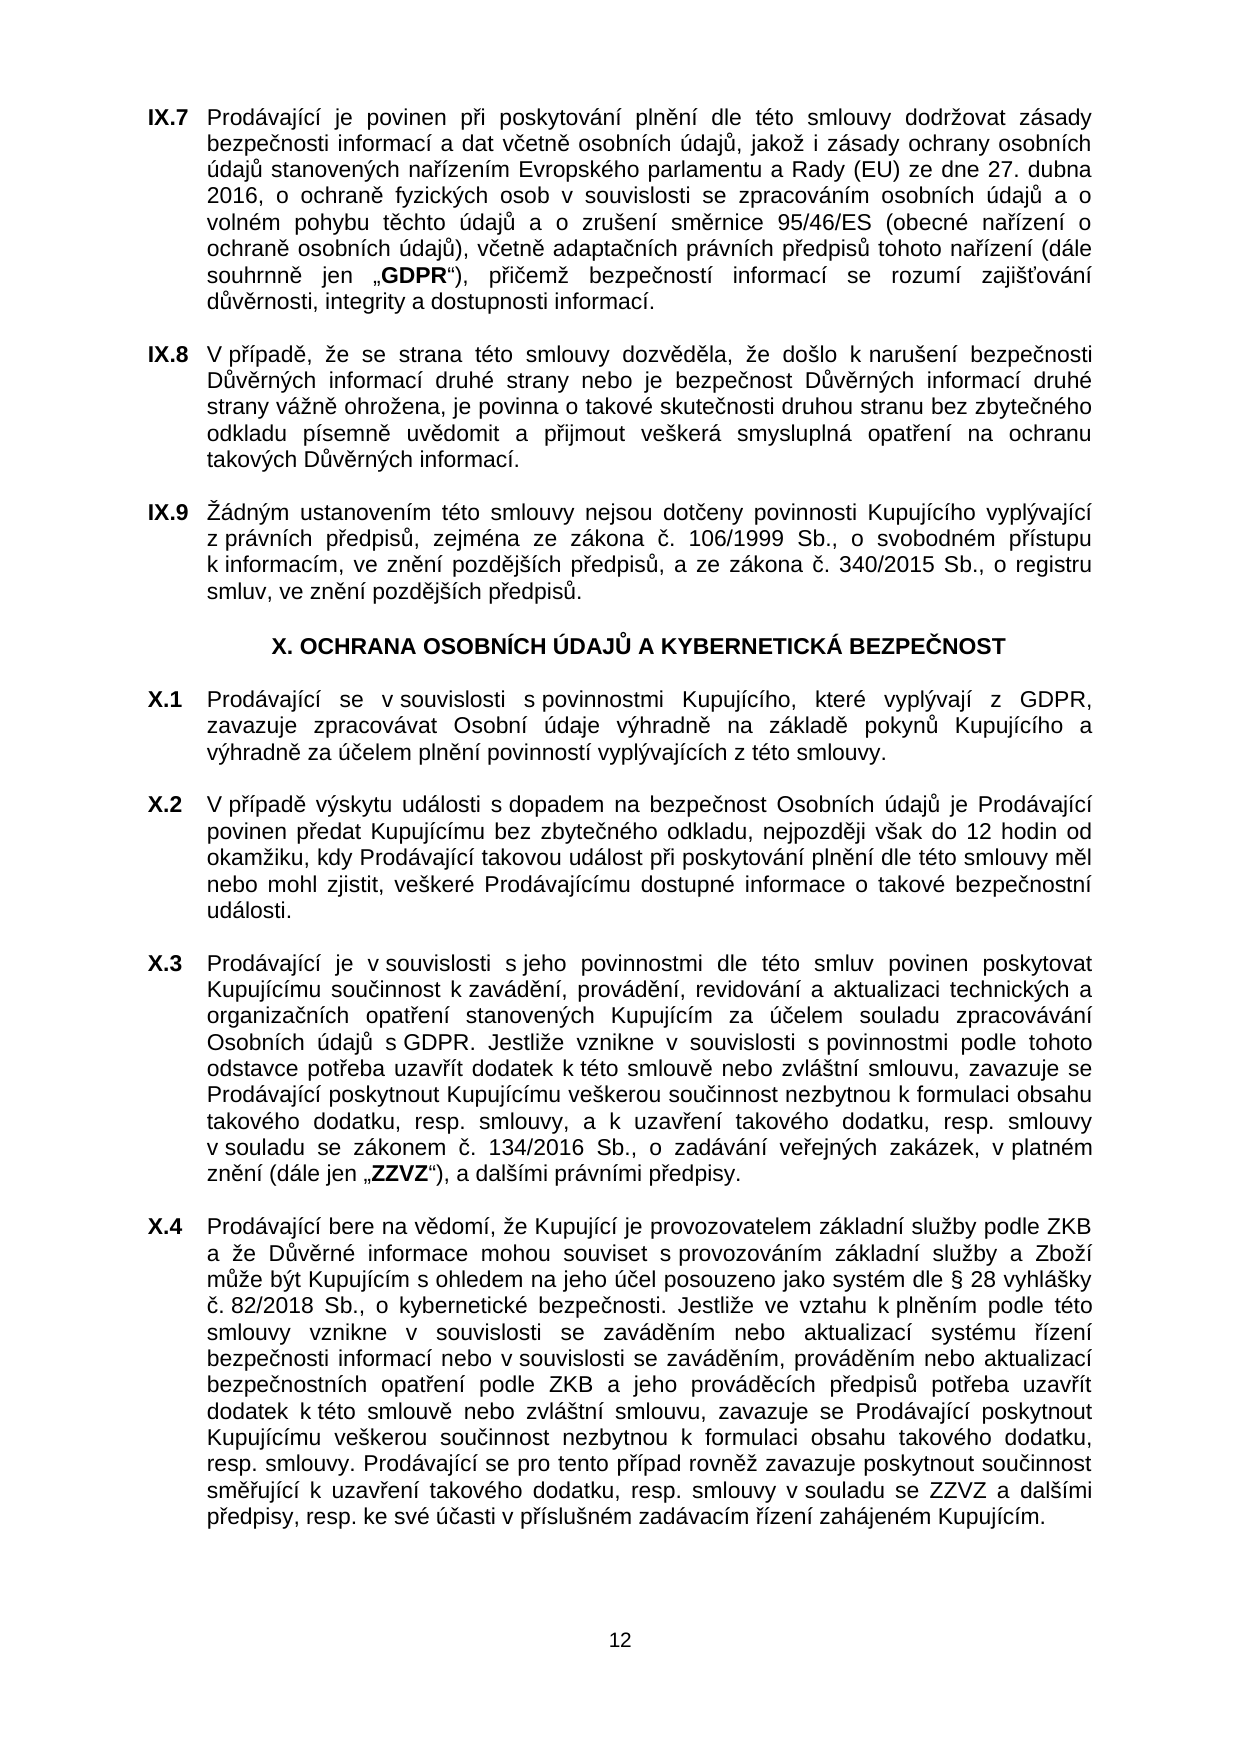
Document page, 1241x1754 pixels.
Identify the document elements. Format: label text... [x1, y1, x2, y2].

list V případě výskytu události s dopadem na bezpečnost Osobních údajů je Prodávající povinen předat Kupujícímu bez zbytečného odkladu, nejpozději však do 12 hodin od okamžiku, kdy Prodávající takovou událost při poskytování plnění dle této smlouvy měl nebo mohl zjistit, veškeré Prodávajícímu dostupné informace o takové bezpečnostní události. [148, 791, 1093, 923]
list Prodávající bere na vědomí, že Kupující je provozovatelem základní služby podle ZKB a že Důvěrné informace mohou souviset s provozováním základní služby a Zboží může být Kupujícím s ohledem na jeho účel posouzeno jako systém dle § 28 vyhlášky č. 82/2018 Sb., o kybernetické bezpečnosti. Jestliže ve vztahu k plněním podle této smlouvy vznikne v souvislosti se zaváděním nebo aktualizací systému řízení bezpečnosti informací nebo v souvislosti se zaváděním, prováděním nebo aktualizací bezpečnostních opatření podle ZKB a jeho prováděcích předpisů potřeba uzavřít dodatek k této smlouvě nebo zvláštní smlouvu, zavazuje se Prodávající poskytnout Kupujícímu veškerou součinnost nezbytnou k formulaci obsahu takového dodatku, resp. smlouvy. Prodávající se pro tento případ rovněž zavazuje poskytnout součinnost směřující k uzavření takového dodatku, resp. smlouvy v souladu se ZZVZ a dalšími předpisy, resp. ke své účasti v příslušném zadávacím řízení zahájeném Kupujícím. [148, 1213, 1093, 1529]
list Žádným ustanovením této smlouvy nejsou dotčeny povinnosti Kupujícího vyplývající z právních předpisů, zejména ze zákona č. 106/1999 Sb., o svobodném přístupu k informacím, ve znění pozdějších předpisů, a ze zákona č. 340/2015 Sb., o registru smluv, ve znění pozdějších předpisů. [148, 499, 1093, 604]
list Prodávající je v souvislosti s jeho povinnostmi dle této smluv povinen poskytovat Kupujícímu součinnost k zavádění, provádění, revidování a aktualizaci technických a organizačních opatření stanovených Kupujícím za účelem souladu zpracovávání Osobních údajů s GDPR. Jestliže vznikne v souvislosti s povinnostmi podle tohoto odstavce potřeba uzavřít dodatek k této smlouvě nebo zvláštní smlouvu, zavazuje se Prodávající poskytnout Kupujícímu veškerou součinnost nezbytnou k formulaci obsahu takového dodatku, resp. smlouvy, a k uzavření takového dodatku, resp. smlouvy v souladu se zákonem č. 134/2016 Sb., o zadávání veřejných zakázek, v platném znění (dále jen „ZZVZ“), a dalšími právními předpisy. [148, 949, 1093, 1187]
list V případě, že se strana této smlouvy dozvěděla, že došlo k narušení bezpečnosti Důvěrných informací druhé strany nebo je bezpečnost Důvěrných informací druhé strany vážně ohrožena, je povinna o takové skutečnosti druhou stranu bez zbytečného odkladu písemně uvědomit a přijmout veškerá smysluplná opatření na ochranu takových Důvěrných informací. [148, 341, 1093, 472]
subtitle Ochrana osobních údajů a kybernetická bezpečnost [185, 631, 1093, 660]
list Prodávající se v souvislosti s povinnostmi Kupujícího, které vyplývají z GDPR, zavazuje zpracovávat Osobní údaje výhradně na základě pokynů Kupujícího a výhradně za účelem plnění povinností vyplývajících z této smlouvy. [148, 686, 1093, 765]
list Prodávající je povinen při poskytování plnění dle této smlouvy dodržovat zásady bezpečnosti informací a dat včetně osobních údajů, jakož i zásady ochrany osobních údajů stanovených nařízením Evropského parlamentu a Rady (EU) ze dne 27. dubna 2016, o ochraně fyzických osob v souvislosti se zpracováním osobních údajů a o volném pohybu těchto údajů a o zrušení směrnice 95/46/ES (obecné nařízení o ochraně osobních údajů), včetně adaptačních právních předpisů tohoto nařízení (dále souhrnně jen „GDPR“), přičemž bezpečností informací se rozumí zajišťování důvěrnosti, integrity a dostupnosti informací. [148, 103, 1093, 314]
